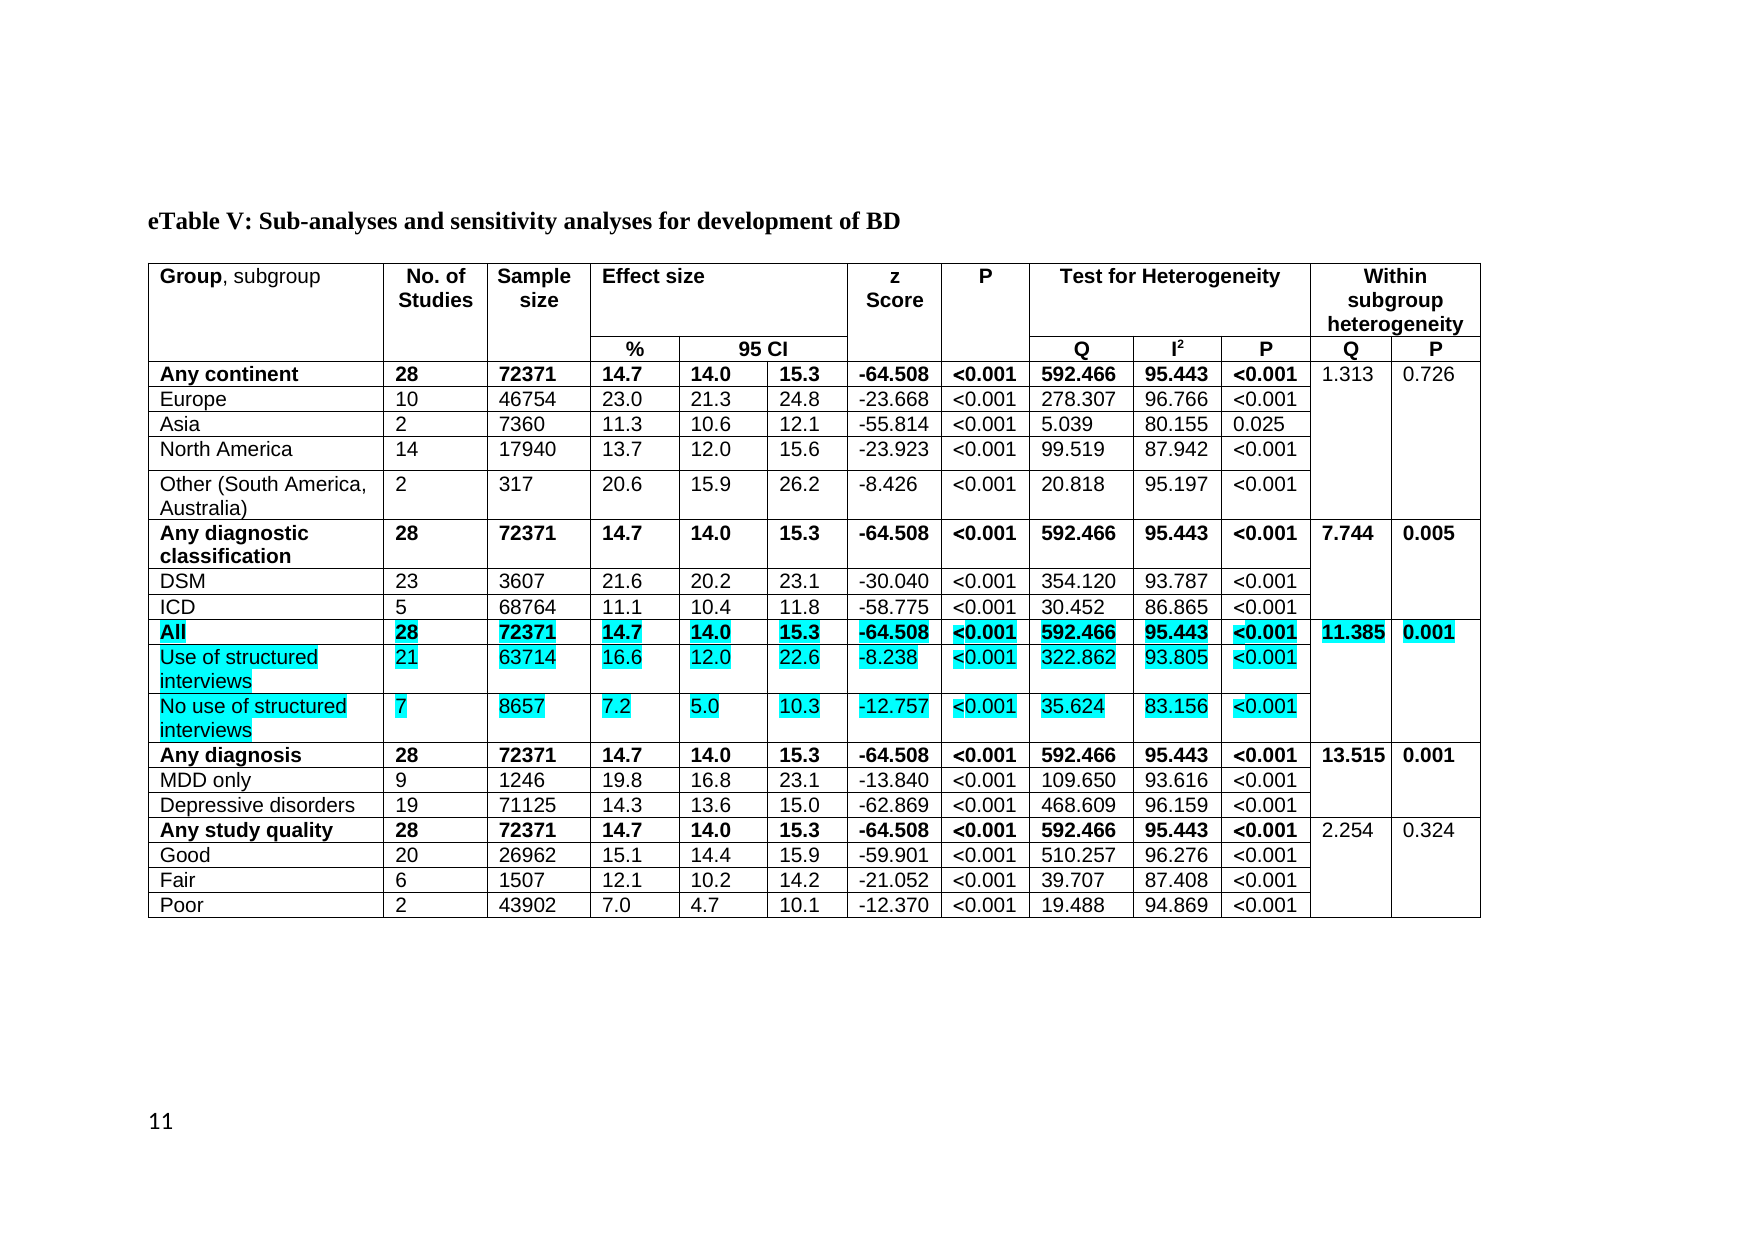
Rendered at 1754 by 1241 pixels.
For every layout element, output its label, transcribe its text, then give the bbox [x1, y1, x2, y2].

table_cell 95.443 [1134, 818, 1221, 842]
table_cell 39.707 [1030, 868, 1133, 892]
table_cell 1246 [488, 768, 590, 792]
table_cell 9 [384, 768, 487, 792]
table_cell 4.7 [680, 893, 767, 917]
table_header Effect size [591, 264, 847, 336]
table_cell 20.818 [1030, 471, 1133, 519]
table_cell 93.616 [1134, 768, 1221, 792]
table_cell 87.408 [1134, 868, 1221, 892]
table_cell 0.001 [1222, 818, 1310, 842]
table_cell 0.001 [1222, 620, 1245, 644]
table_cell Any diagnosis [149, 743, 383, 767]
table_header Group, subgroup [149, 264, 383, 361]
table_cell Other (South America, Australia) [149, 471, 383, 519]
table_header No. of Studies [384, 264, 487, 361]
table_cell 322.862 [1030, 645, 1133, 693]
table_cell 10.6 [680, 412, 767, 436]
table_cell 0.001 [942, 437, 1029, 470]
table_cell 592.466 [1030, 818, 1133, 842]
table_cell 592.466 [1030, 362, 1133, 386]
table_cell 28 [384, 620, 487, 644]
table_cell 14.7 [591, 743, 679, 767]
table_cell 23.1 [768, 569, 847, 593]
table_cell 0.001 [942, 471, 1029, 519]
table_cell 278.307 [1030, 387, 1133, 411]
table_cell 80.155 [1134, 412, 1221, 436]
table_header Within subgroup heterogeneity [1311, 264, 1480, 336]
table_cell -23.923 [848, 437, 941, 470]
table_cell 7.2 [591, 694, 679, 742]
table_cell -55.814 [848, 412, 941, 436]
table_cell 10.1 [768, 893, 847, 917]
table_cell Depressive disorders [149, 793, 383, 817]
table_cell 0.001 [942, 362, 1029, 386]
table_cell 0.001 [1222, 387, 1310, 411]
table_cell 11.385 [1311, 620, 1391, 742]
table_cell 0.001 [942, 620, 965, 644]
table_cell 28 [384, 362, 487, 386]
table_cell 43902 [488, 893, 590, 917]
table_cell -58.775 [848, 595, 941, 618]
table_cell 592.466 [1030, 743, 1133, 767]
table_cell 317 [488, 471, 590, 519]
table_cell 0.001 [942, 694, 1029, 742]
table_cell 0.726 [1392, 362, 1480, 519]
table_cell 2.254 [1311, 818, 1391, 917]
table_cell 15.9 [680, 471, 767, 519]
table_cell 10.3 [768, 694, 847, 742]
table_cell 16.8 [680, 768, 767, 792]
table_cell 0.001 [1222, 471, 1310, 519]
table_cell 0.001 [1222, 569, 1310, 593]
table_cell 3607 [488, 569, 590, 593]
table_cell 14.0 [680, 743, 767, 767]
table_cell Any study quality [149, 818, 383, 842]
table_cell 0.001 [942, 645, 1029, 693]
table_cell 26962 [488, 843, 590, 867]
table_cell Fair [149, 868, 383, 892]
table_cell 5.0 [680, 694, 767, 742]
table_cell 0.324 [1392, 818, 1480, 917]
table_cell 71125 [488, 793, 590, 817]
table_cell 0.001 [964, 620, 1029, 644]
table_cell -64.508 [848, 520, 941, 568]
table_cell 10.4 [680, 595, 767, 618]
table_cell Use of structured interviews [252, 645, 383, 693]
table_header Test for Heterogeneity [1030, 264, 1310, 336]
table_cell 15.3 [768, 818, 847, 842]
table_cell 2 [384, 893, 487, 917]
table_cell 13.6 [680, 793, 767, 817]
table_cell ICD [149, 595, 383, 618]
table_cell 83.156 [1134, 694, 1221, 742]
table_cell 0.001 [1222, 520, 1310, 568]
table_cell 20.6 [591, 471, 679, 519]
table_cell 510.257 [1030, 843, 1133, 867]
table_cell 2 [384, 412, 487, 436]
table_cell 24.8 [768, 387, 847, 411]
table_cell 0.001 [1392, 743, 1480, 817]
table_cell 96.766 [1134, 387, 1221, 411]
table_cell 0.001 [942, 868, 1029, 892]
table_cell Q [1311, 337, 1391, 361]
table_cell 0.001 [942, 520, 1029, 568]
table_cell North America [149, 437, 383, 470]
table_cell 15.1 [591, 843, 679, 867]
table_cell 19 [384, 793, 487, 817]
table_cell 95.443 [1134, 520, 1221, 568]
table_cell 72371 [488, 520, 590, 568]
table_header P [942, 264, 1029, 361]
table_cell 0.001 [1222, 893, 1310, 917]
table_cell % [591, 337, 679, 361]
table_cell 0.001 [1222, 595, 1310, 618]
table_cell 10 [384, 387, 487, 411]
table_cell 592.466 [1030, 620, 1133, 644]
table_cell 0.001 [1222, 743, 1310, 767]
table_cell 14.7 [591, 520, 679, 568]
table_cell 14.7 [591, 818, 679, 842]
table_cell 12.1 [768, 412, 847, 436]
table_cell -64.508 [848, 818, 941, 842]
table_cell 14.4 [680, 843, 767, 867]
table_cell 15.3 [768, 743, 847, 767]
table_cell P [1222, 337, 1310, 361]
table_cell 0.001 [1222, 694, 1310, 742]
table_cell 12.1 [591, 868, 679, 892]
table_cell 14.7 [591, 620, 679, 644]
table_cell -64.508 [848, 743, 941, 767]
table_cell 0.001 [942, 793, 1029, 817]
table_cell 19.8 [591, 768, 679, 792]
table_cell 21.6 [591, 569, 679, 593]
table_cell 19.488 [1030, 893, 1133, 917]
table_cell 46754 [488, 387, 590, 411]
table_cell -23.668 [848, 387, 941, 411]
table_cell 0.001 [942, 818, 1029, 842]
table_cell 14.0 [680, 362, 767, 386]
table_cell 0.001 [942, 843, 1029, 867]
table_cell 0.001 [942, 387, 1029, 411]
table_cell 93.787 [1134, 569, 1221, 593]
table_cell Poor [149, 893, 383, 917]
table_cell 15.9 [768, 843, 847, 867]
table_cell 0.001 [942, 569, 1029, 593]
table_cell 20 [384, 843, 487, 867]
table_cell 0.001 [942, 743, 1029, 767]
table_cell 13.7 [591, 437, 679, 470]
table_cell -64.508 [848, 620, 941, 644]
table_cell -62.869 [848, 793, 941, 817]
table_cell 11.1 [591, 595, 679, 618]
table_cell -12.370 [848, 893, 941, 917]
table_cell -12.757 [848, 694, 941, 742]
table_cell 14.2 [768, 868, 847, 892]
table_cell 0.001 [1392, 620, 1480, 742]
table_cell 2 [384, 471, 487, 519]
table_cell 14.0 [680, 520, 767, 568]
table_cell 17940 [488, 437, 590, 470]
table_cell 95.197 [1134, 471, 1221, 519]
table_cell 0.001 [1222, 843, 1310, 867]
table_cell 11.8 [768, 595, 847, 618]
table_cell -64.508 [848, 362, 941, 386]
table_cell 15.0 [768, 793, 847, 817]
table_cell 14.3 [591, 793, 679, 817]
table_cell 5 [384, 595, 487, 618]
table_cell 23.0 [591, 387, 679, 411]
table_cell 0.001 [1222, 793, 1310, 817]
table_cell 15.3 [768, 362, 847, 386]
table_cell 14 [384, 437, 487, 470]
table_cell 99.519 [1030, 437, 1133, 470]
table_cell 96.159 [1134, 793, 1221, 817]
table_cell 86.865 [1134, 595, 1221, 618]
table_cell 72371 [488, 743, 590, 767]
table_cell 72371 [488, 818, 590, 842]
table_cell 109.650 [1030, 768, 1133, 792]
table_cell 30.452 [1030, 595, 1133, 618]
table_cell 15.3 [768, 520, 847, 568]
table_cell 72371 [488, 620, 590, 644]
table_cell 354.120 [1030, 569, 1133, 593]
table_cell 0.005 [1392, 520, 1480, 618]
table_cell -21.052 [848, 868, 941, 892]
table_cell -59.901 [848, 843, 941, 867]
table_cell Any continent [149, 362, 383, 386]
table_cell 468.609 [1030, 793, 1133, 817]
table_cell I2 [1134, 337, 1221, 361]
table_cell 0.001 [1222, 645, 1310, 693]
table_cell 0.001 [1245, 620, 1310, 644]
table_cell 0.001 [942, 412, 1029, 436]
table_cell Europe [149, 387, 383, 411]
table_cell 5.039 [1030, 412, 1133, 436]
table_cell MDD only [149, 768, 383, 792]
table_cell 10.2 [680, 868, 767, 892]
table_cell 16.6 [591, 645, 679, 693]
table_cell 14.0 [680, 818, 767, 842]
table_cell 8657 [488, 694, 590, 742]
table_cell 15.3 [768, 620, 847, 644]
table_cell 95.443 [1134, 362, 1221, 386]
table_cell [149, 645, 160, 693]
table_cell All [149, 620, 383, 644]
table_cell 94.869 [1134, 893, 1221, 917]
table_cell 87.942 [1134, 437, 1221, 470]
table_cell 68764 [488, 595, 590, 618]
table_cell 21 [384, 645, 487, 693]
table_cell 1507 [488, 868, 590, 892]
table_cell 14.0 [680, 620, 767, 644]
table_cell 72371 [488, 362, 590, 386]
table_cell 7.744 [1311, 520, 1391, 618]
table_cell -8.238 [848, 645, 941, 693]
table_cell 0.001 [1222, 868, 1310, 892]
table_cell 28 [384, 520, 487, 568]
table_cell Any diagnostic classification [149, 520, 383, 568]
table_cell 13.515 [1311, 743, 1391, 817]
table_cell 0.001 [942, 595, 1029, 618]
table_cell 23 [384, 569, 487, 593]
table_cell Good [149, 843, 383, 867]
table_cell 1.313 [1311, 362, 1391, 519]
table_cell 95 CI [680, 337, 847, 361]
table_cell 21.3 [680, 387, 767, 411]
table_cell 20.2 [680, 569, 767, 593]
table_cell 0.001 [942, 768, 1029, 792]
table_cell 15.6 [768, 437, 847, 470]
table_cell 0.001 [1222, 437, 1310, 470]
table_cell 11.3 [591, 412, 679, 436]
table_cell 14.7 [591, 362, 679, 386]
table_cell No use of structured interviews [252, 694, 383, 742]
text eTable V: Sub-analyses and sensitivity analyses for development of BD [148, 206, 1606, 235]
table_header Sample size [488, 264, 590, 361]
table_cell 12.0 [680, 645, 767, 693]
table_cell 0.001 [942, 893, 1029, 917]
table_cell -8.426 [848, 471, 941, 519]
table_cell 0.001 [1222, 362, 1310, 386]
table_cell 28 [384, 818, 487, 842]
table_cell 592.466 [1030, 520, 1133, 568]
table_cell 7 [384, 694, 487, 742]
table_cell Q [1030, 337, 1133, 361]
table_cell -30.040 [848, 569, 941, 593]
table_cell 28 [384, 743, 487, 767]
table_cell 35.624 [1030, 694, 1133, 742]
table_cell 0.025 [1222, 412, 1310, 436]
table_cell 26.2 [768, 471, 847, 519]
table_header z Score [848, 264, 941, 361]
table_cell 95.443 [1134, 620, 1221, 644]
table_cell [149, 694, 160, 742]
table_cell 23.1 [768, 768, 847, 792]
table_cell DSM [149, 569, 383, 593]
table_cell 63714 [488, 645, 590, 693]
table_cell 95.443 [1134, 743, 1221, 767]
table_cell -13.840 [848, 768, 941, 792]
table_cell P [1392, 337, 1480, 361]
table_cell Asia [149, 412, 383, 436]
table_cell 93.805 [1134, 645, 1221, 693]
table_cell 12.0 [680, 437, 767, 470]
table_cell 0.001 [1222, 768, 1310, 792]
table_cell 7.0 [591, 893, 679, 917]
table_cell 22.6 [768, 645, 847, 693]
table_cell 7360 [488, 412, 590, 436]
table_cell 6 [384, 868, 487, 892]
table_cell 96.276 [1134, 843, 1221, 867]
